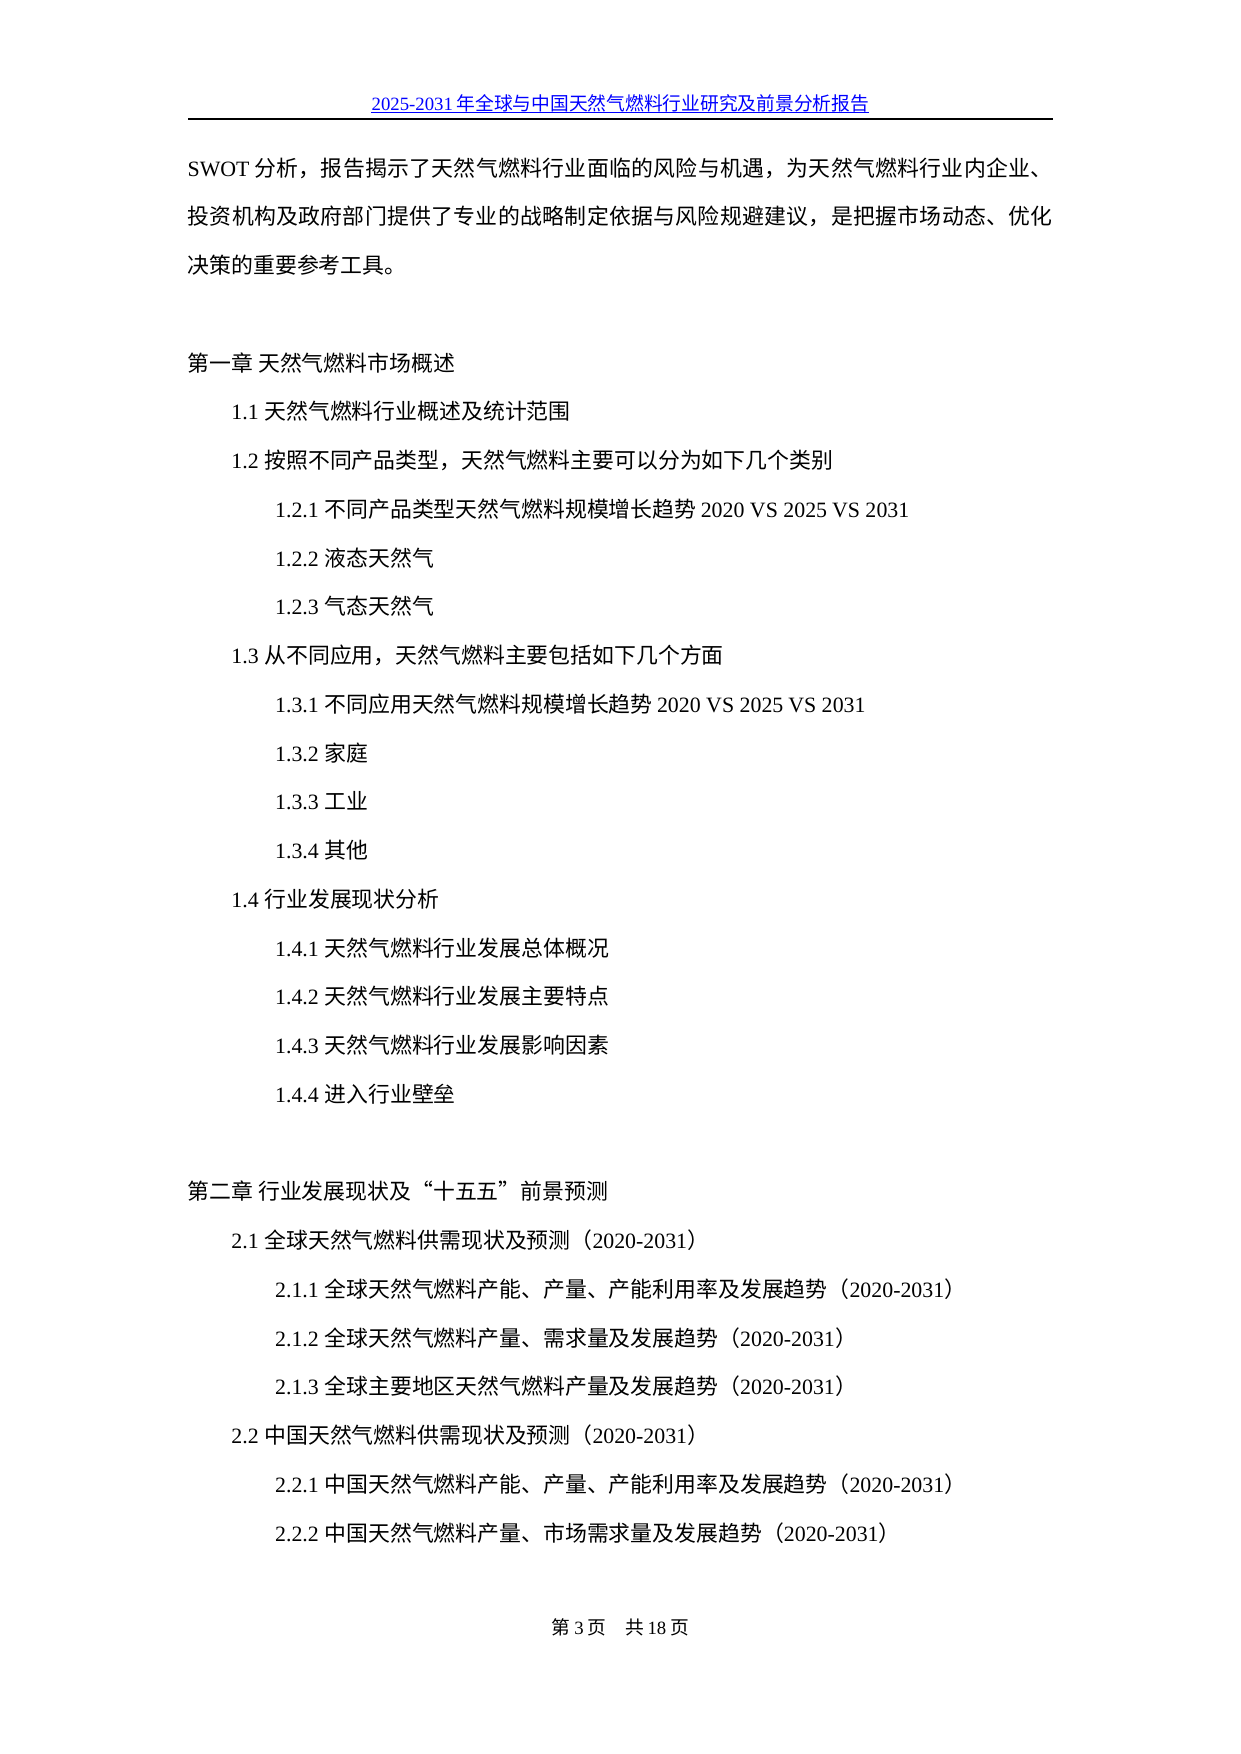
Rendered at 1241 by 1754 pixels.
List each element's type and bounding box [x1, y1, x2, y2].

text [187, 150, 1053, 1548]
